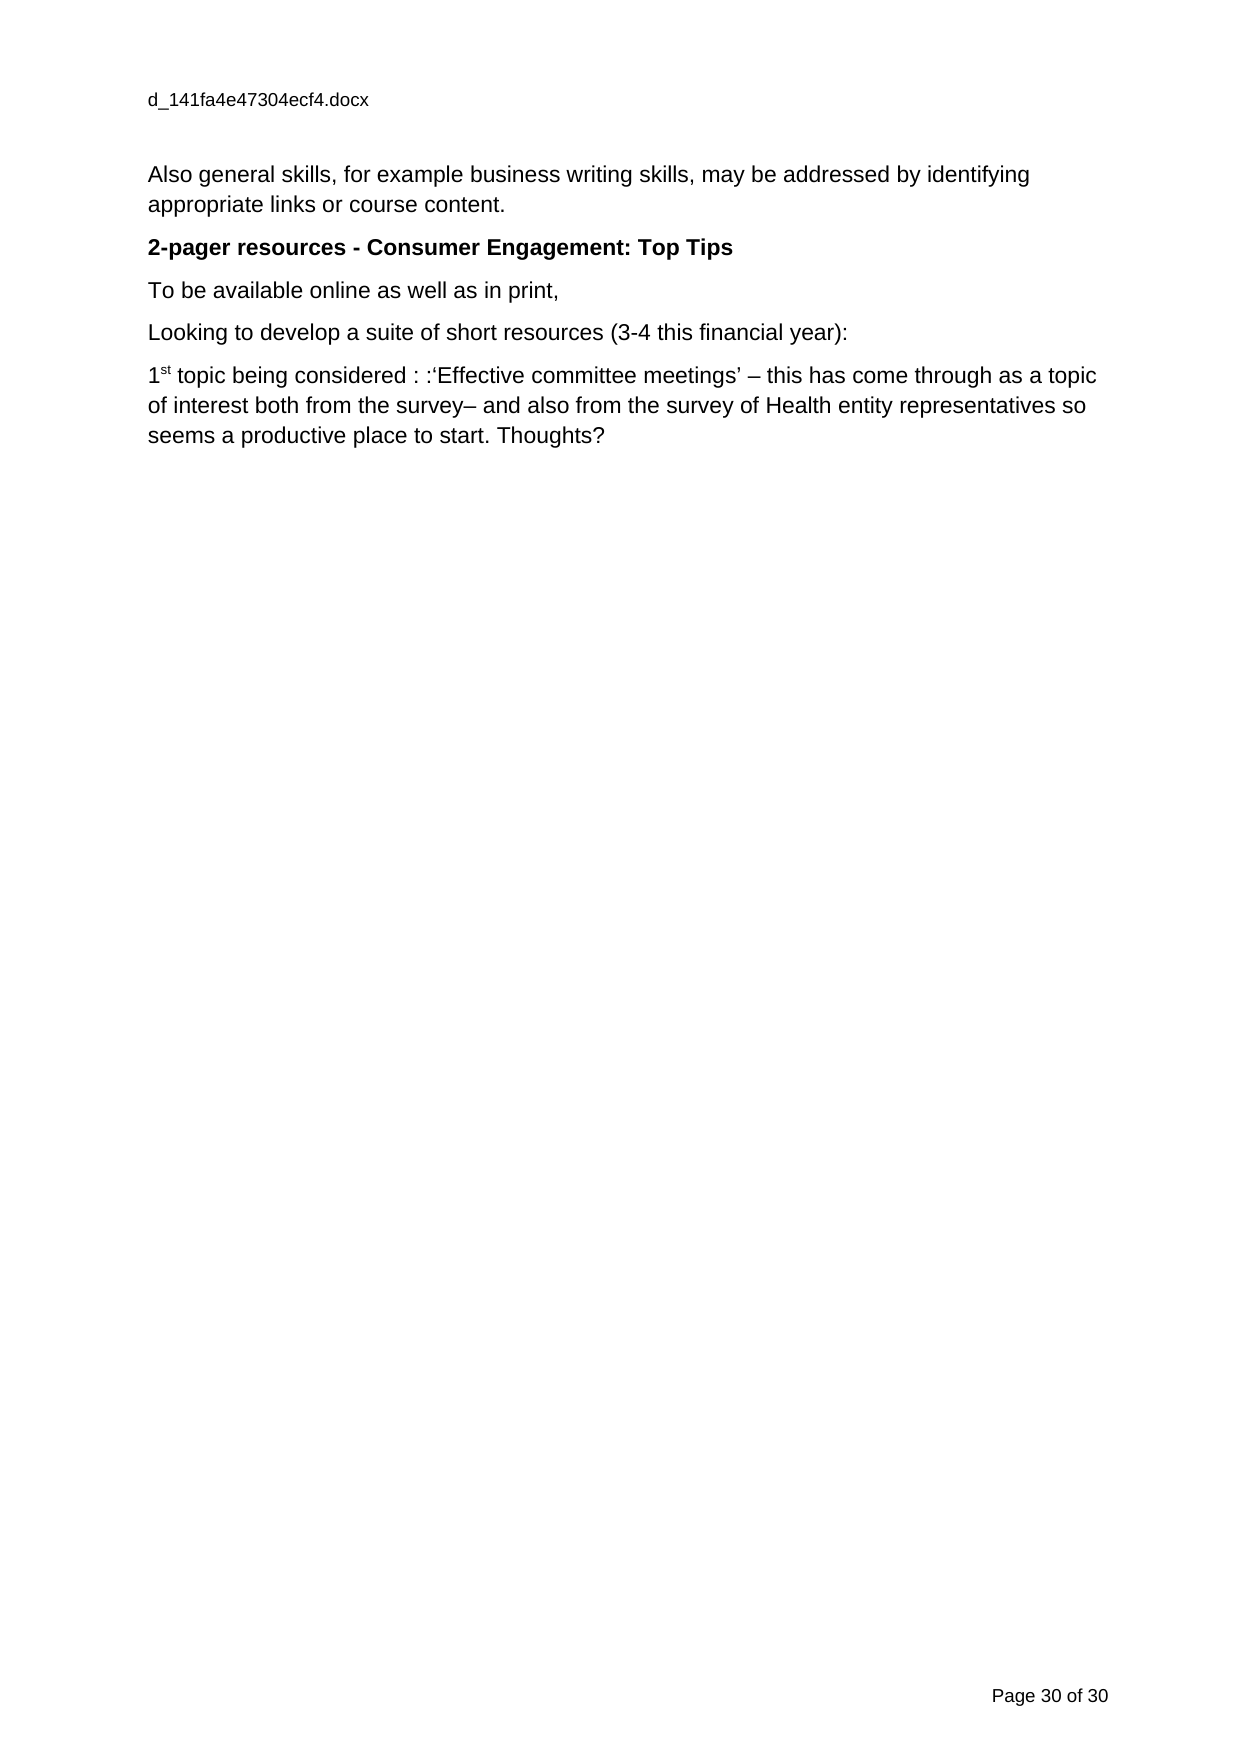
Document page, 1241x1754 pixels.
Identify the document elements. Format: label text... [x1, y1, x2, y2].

text 2-pager resources - Consumer Engagement: Top Tips [148, 234, 1108, 260]
text Looking to develop a suite of short resources (3-4 this financial year): [148, 319, 1108, 346]
text Also general skills, for example business writing skills, may be addressed by identifying appropriate links or course content. [148, 161, 1108, 217]
text To be available online as well as in print, [148, 277, 1108, 303]
text 1st topic being considered : :‘Effective committee meetings’ – this has come through as a topic of interest both from the survey– and also from the survey of Health entity representatives so seems a productive place to start. Thoughts? [148, 362, 1108, 449]
